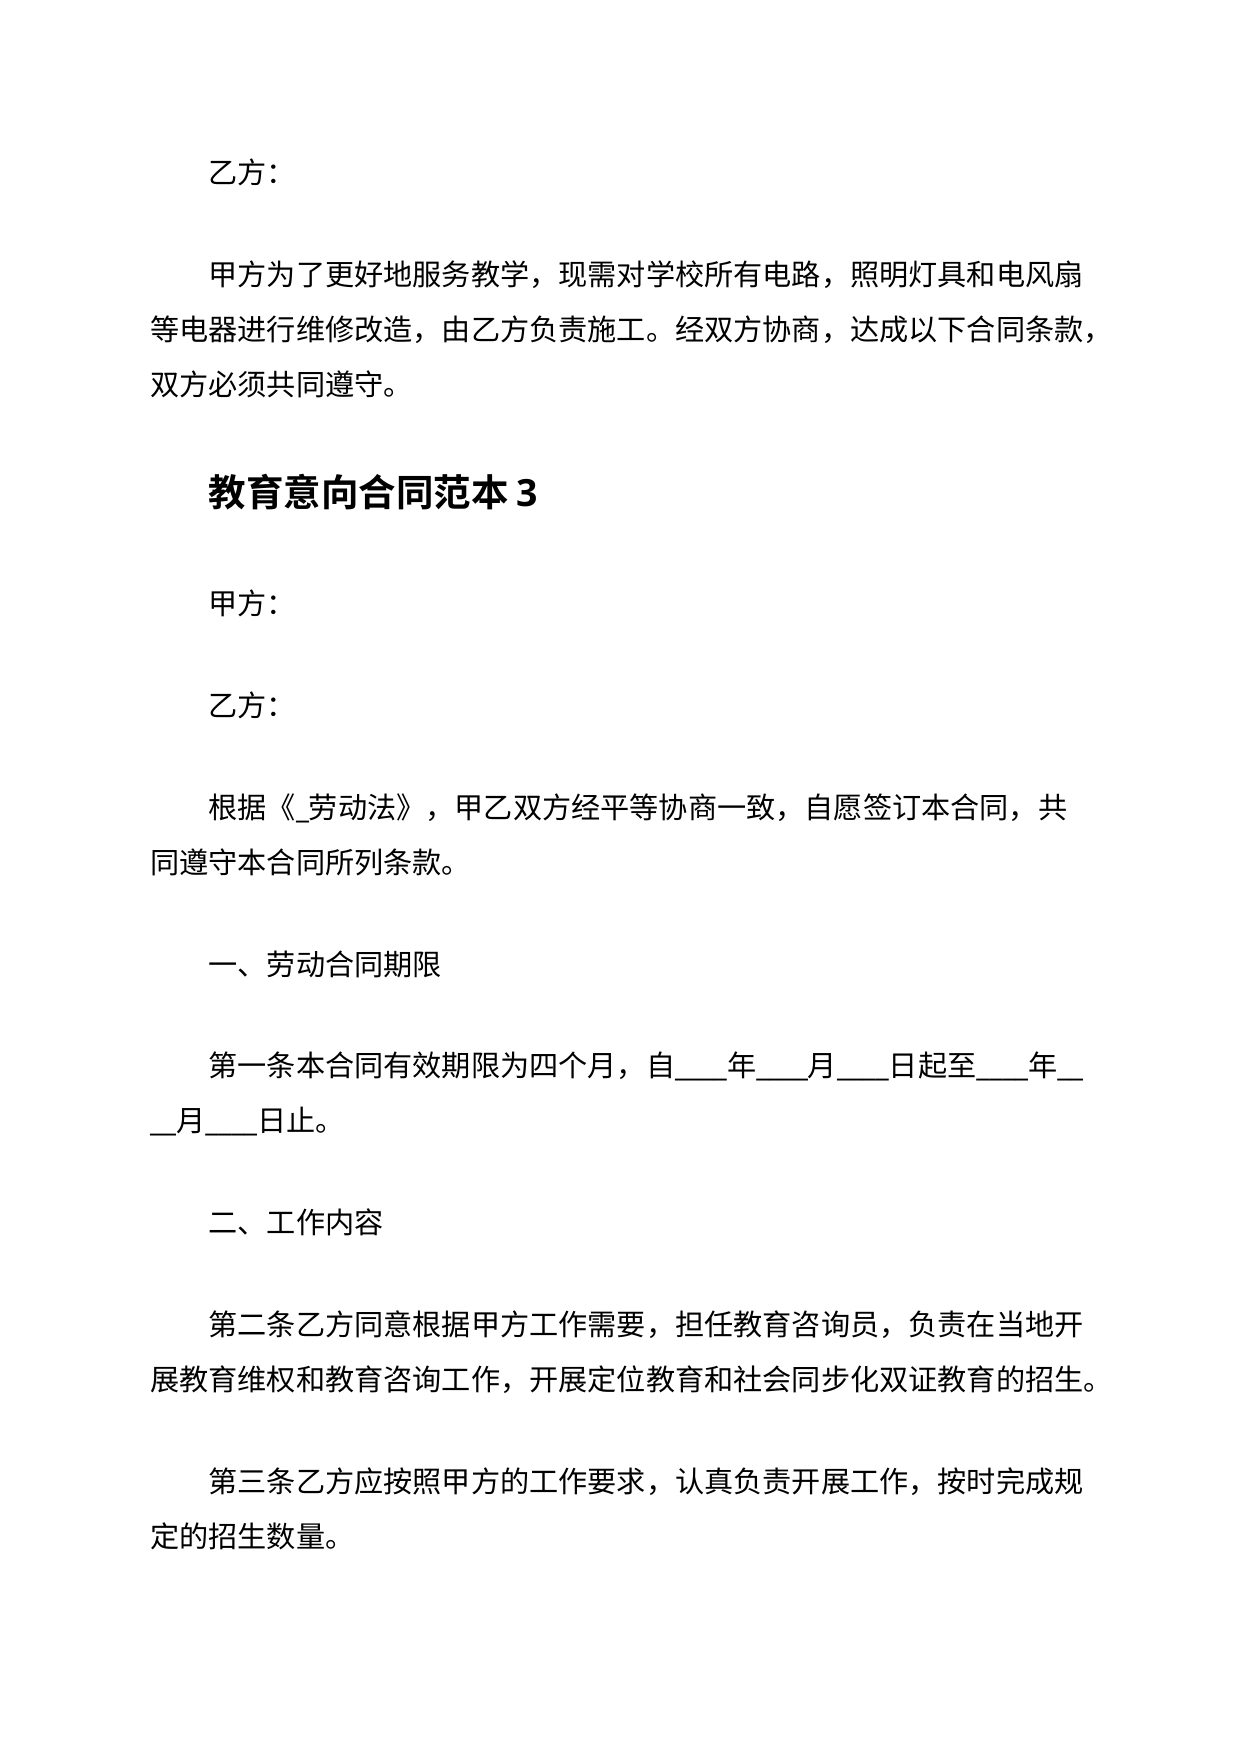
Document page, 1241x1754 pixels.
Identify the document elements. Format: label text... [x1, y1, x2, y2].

text 根据《_劳动法》，甲乙双方经平等协商一致，自愿签订本合同，共同遵守本合同所列条款。 [150, 784, 1090, 882]
text 二、工作内容 [150, 1200, 1090, 1242]
text 乙方： [150, 150, 1090, 192]
text 教育意向合同范本3 [150, 463, 1090, 518]
text 第三条乙方应按照甲方的工作要求，认真负责开展工作，按时完成规定的招生数量。 [150, 1458, 1090, 1556]
text 甲方为了更好地服务教学，现需对学校所有电路，照明灯具和电风扇等电器进行维修改造，由乙方负责施工。经双方协商，达成以下合同条款，双方必须共同遵守。 [150, 252, 1090, 404]
text 甲方： [150, 581, 1090, 623]
text 一、劳动合同期限 [150, 941, 1090, 983]
text 第二条乙方同意根据甲方工作需要，担任教育咨询员，负责在当地开展教育维权和教育咨询工作，开展定位教育和社会同步化双证教育的招生。 [150, 1302, 1090, 1399]
text 乙方： [150, 683, 1090, 725]
text 第一条本合同有效期限为四个月，自____年____月____日起至____年____月____日止。 [150, 1043, 1090, 1140]
